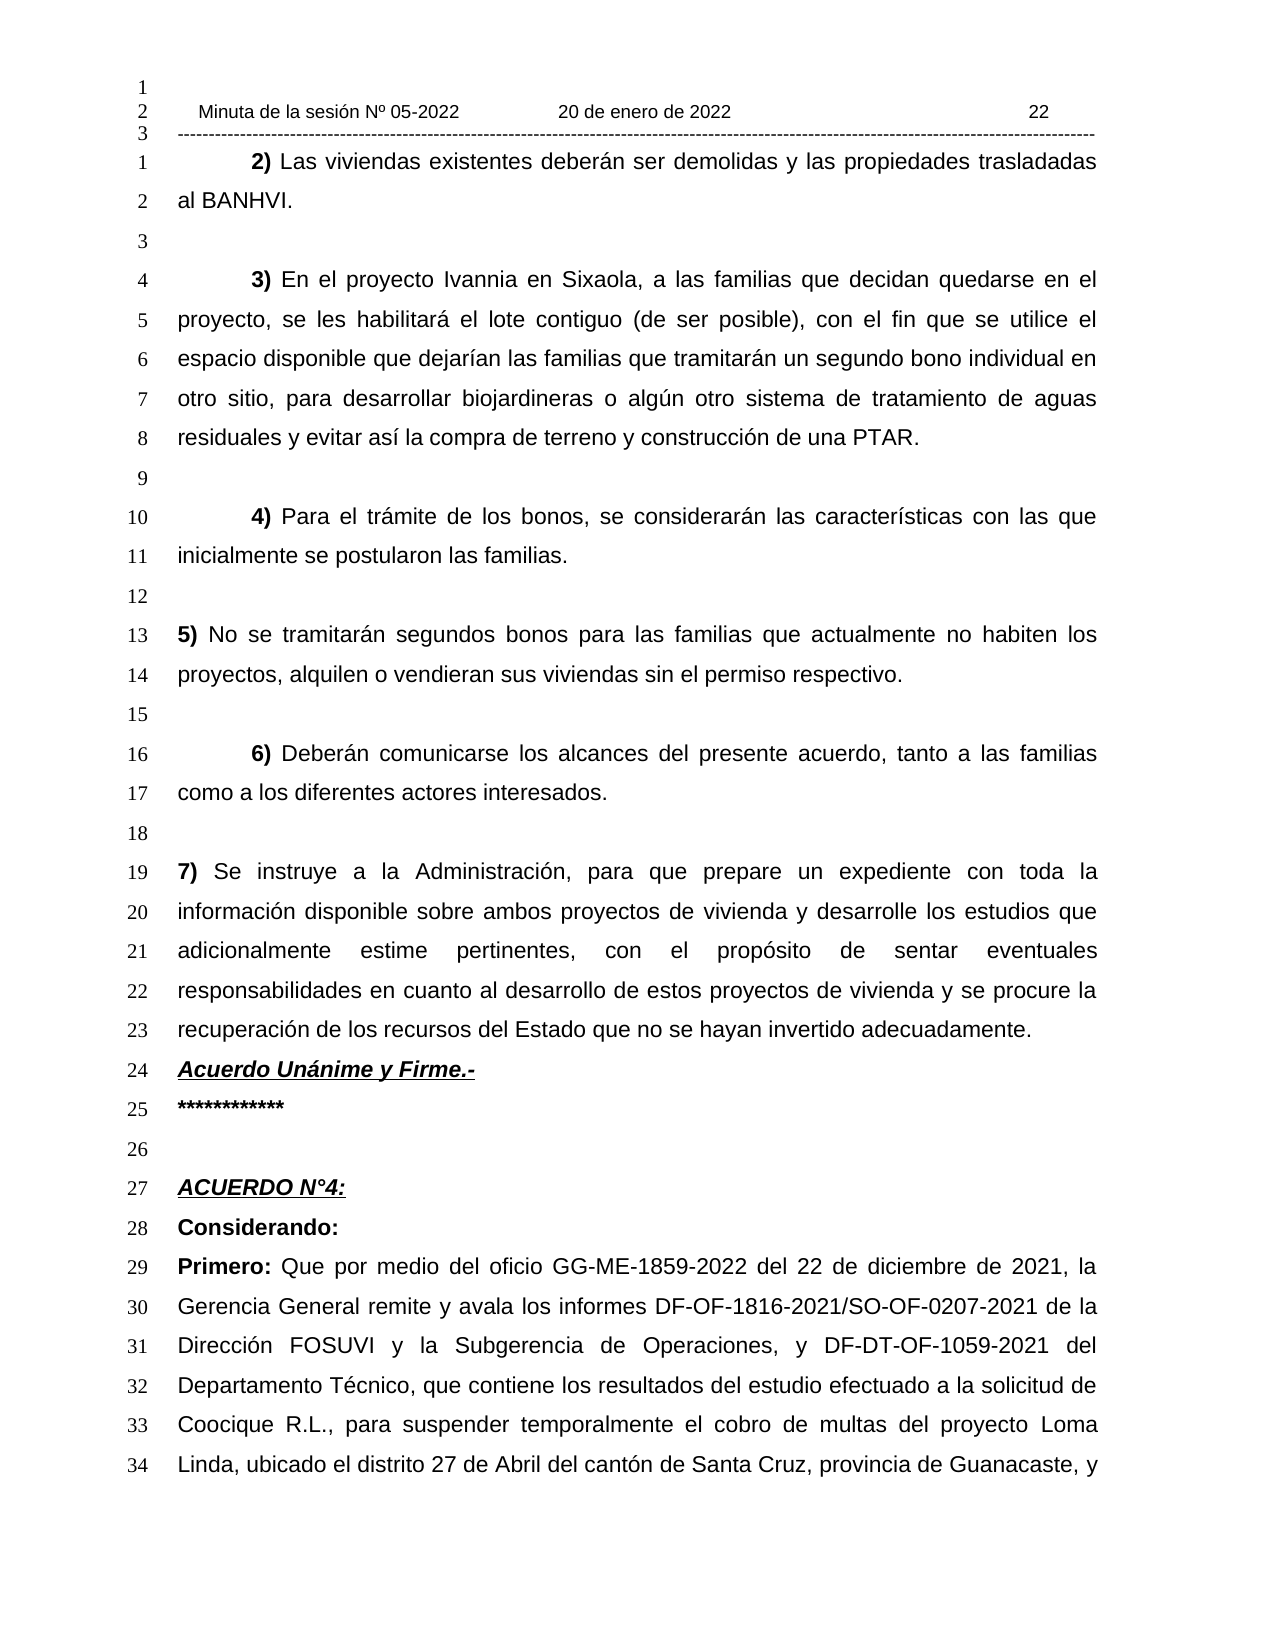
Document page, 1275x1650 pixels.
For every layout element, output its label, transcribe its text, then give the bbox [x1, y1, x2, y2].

list 3) En el proyecto Ivannia en Sixaola, a las familias que decidan quedarse en el proyecto, se les habilitará el lote contiguo (de ser posible), con el fin que se utilice el espacio disponible que dejarían las familias que tramitarán un segundo bono individual en otro sitio, para desarrollar biojardineras o algún otro sistema de tratamiento de aguas residuales y evitar así la compra de terreno y construcción de una PTAR. [177, 266, 1098, 450]
list 2) Las viviendas existentes deberán ser demolidas y las propiedades trasladadas al BANHVI. [177, 148, 1098, 213]
text 5) No se tramitarán segundos bonos para las familias que actualmente no habiten los proyectos, alquilen o vendieran sus viviendas sin el permiso respectivo. [177, 621, 1098, 687]
list 4) Para el trámite de los bonos, se considerarán las características con las que inicialmente se postularon las familias. [177, 503, 1098, 569]
text 7) Se instruye a la Administración, para que prepare un expediente con toda la información disponible sobre ambos proyectos de vivienda y desarrolle los estudios que adicionalmente estime pertinentes, con el propósito de sentar eventuales responsabilidades en cuanto al desarrollo de estos proyectos de vivienda y se procure la recuperación de los recursos del Estado que no se hayan invertido adecuadamente. [177, 858, 1098, 1043]
text ************ [177, 1095, 1098, 1122]
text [177, 1253, 1098, 1477]
text Considerando: [177, 1214, 1098, 1240]
subtitle ACUERDO N°4: [177, 1174, 1098, 1201]
list 6) Deberán comunicarse los alcances del presente acuerdo, tanto a las familias como a los diferentes actores interesados. [177, 740, 1098, 806]
subtitle Acuerdo Unánime y Firme.- [177, 1056, 1098, 1082]
